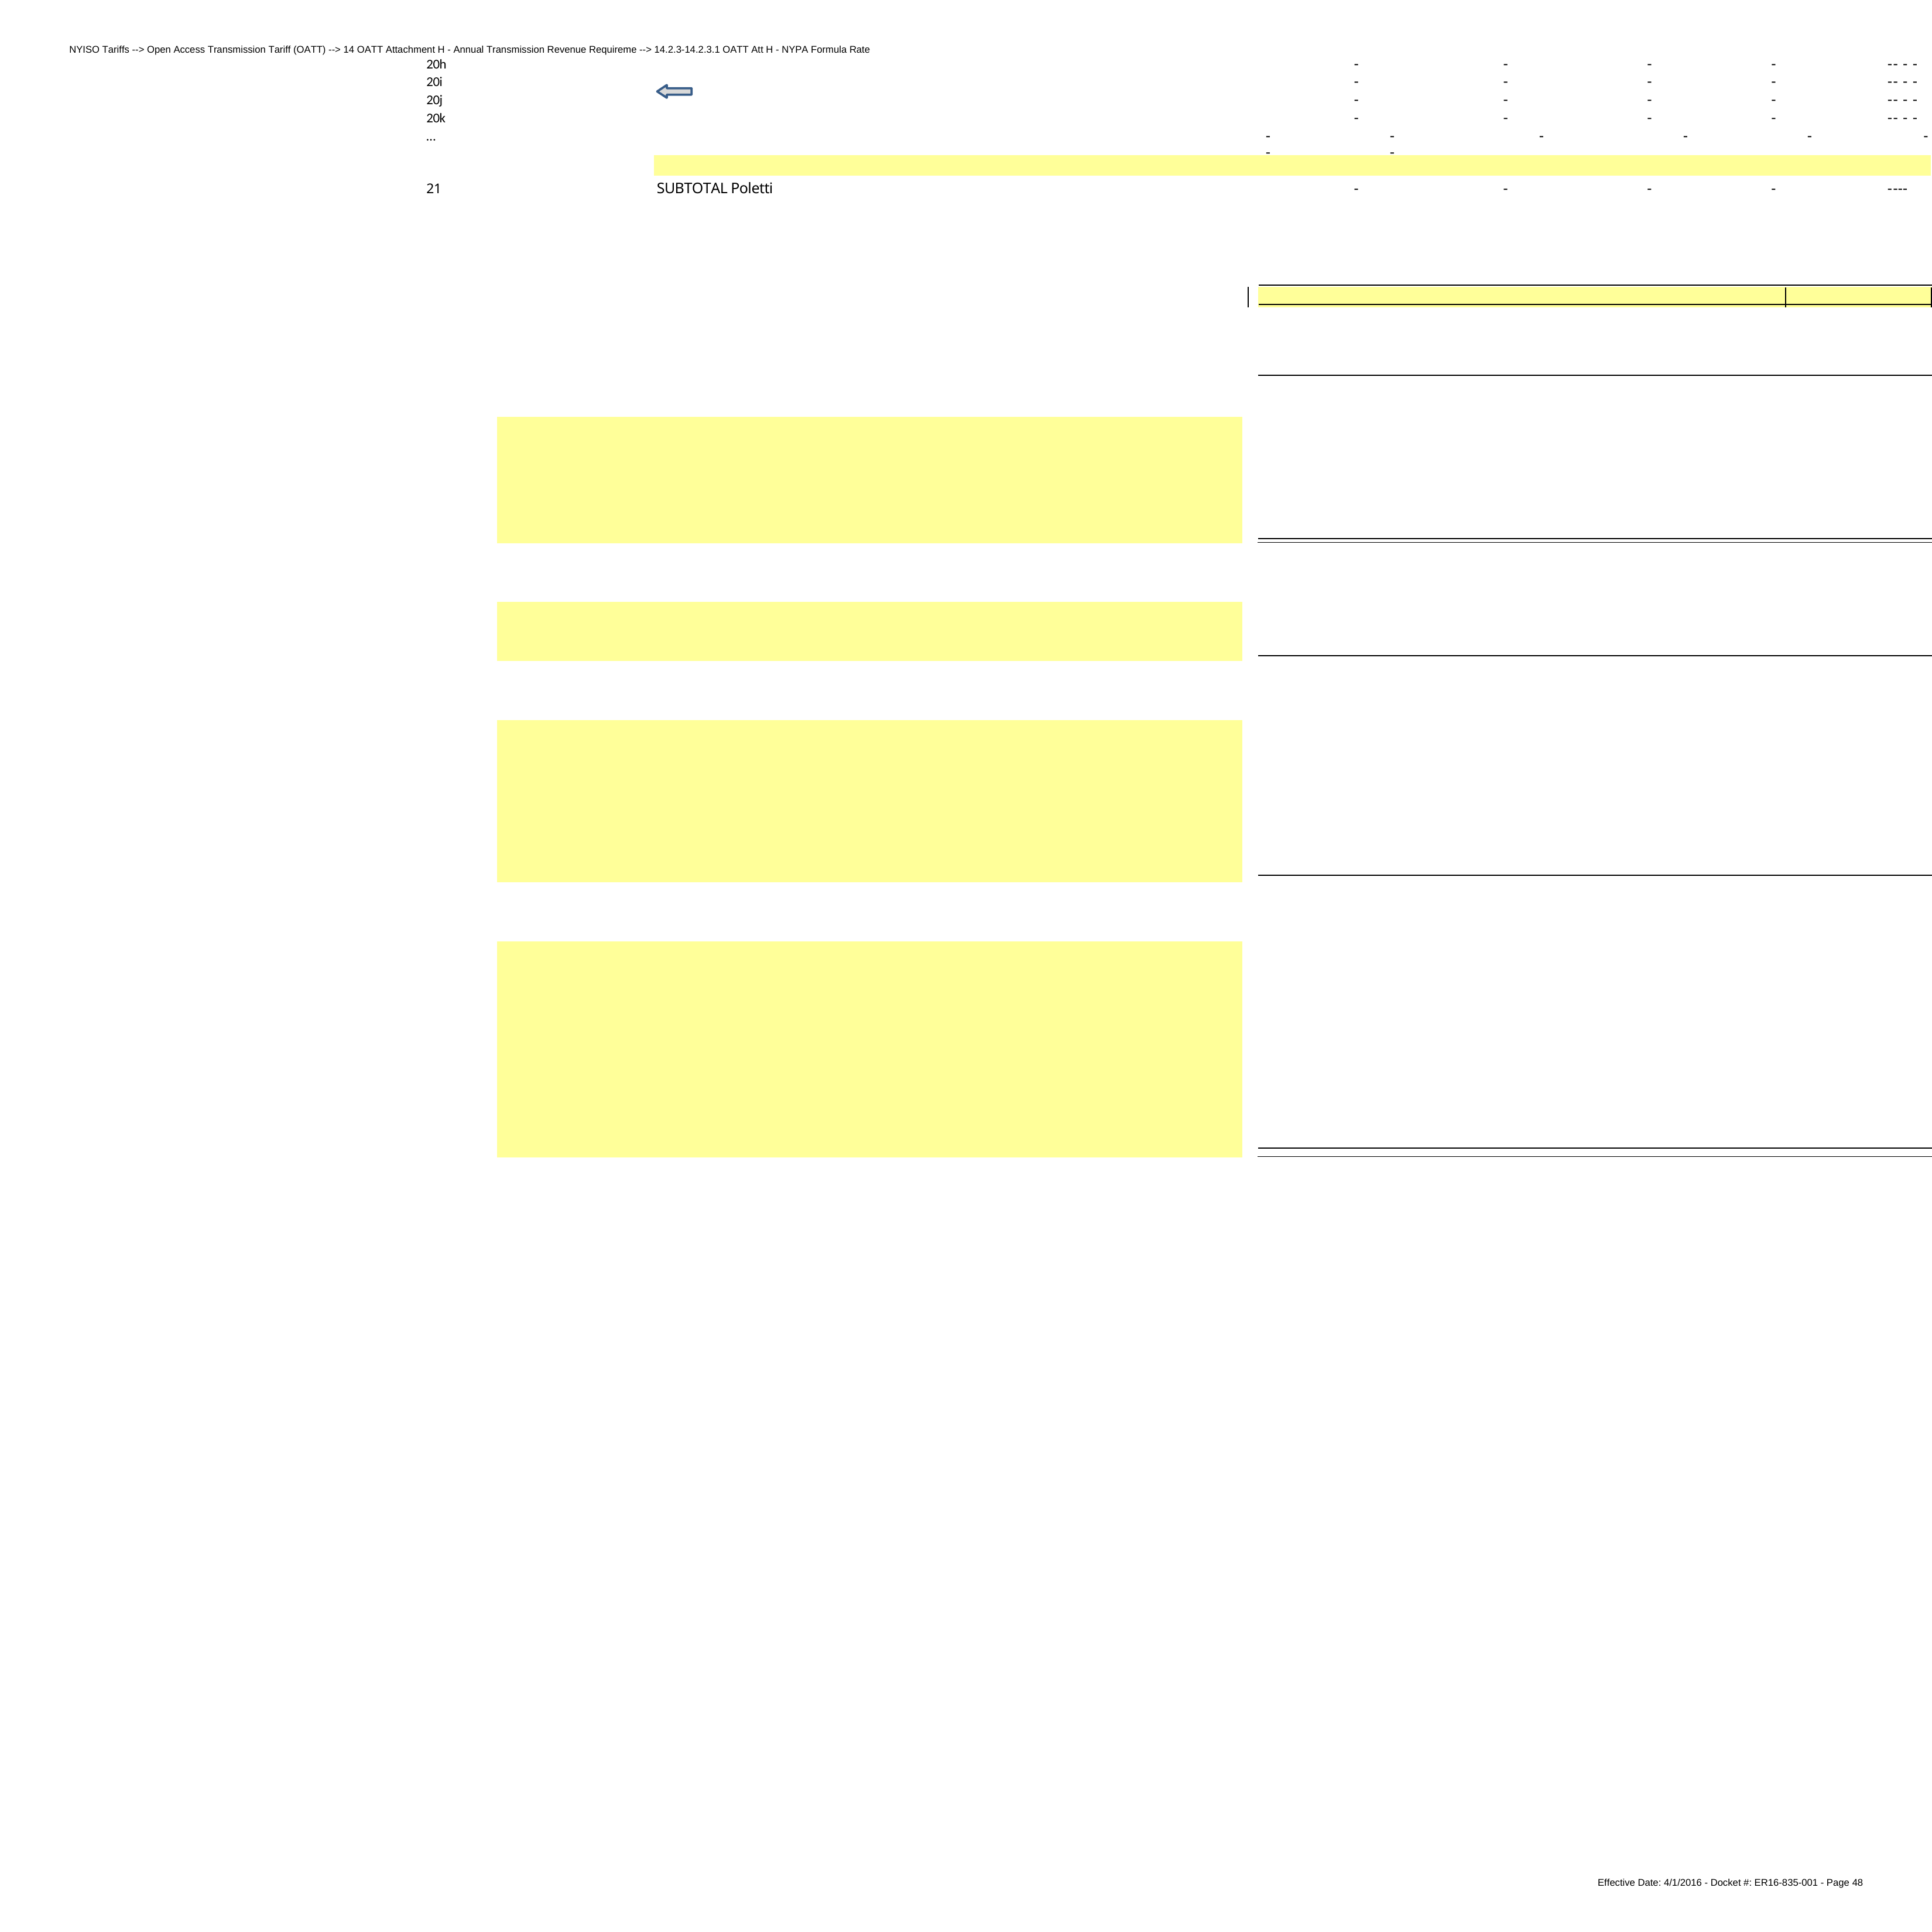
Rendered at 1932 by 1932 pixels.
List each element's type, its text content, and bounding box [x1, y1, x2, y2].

text … - - - - - - - - [426, 127, 1932, 160]
text 20k - - - - - - - - [426, 109, 1932, 126]
text 20j - - - - - - - - [426, 91, 1932, 108]
text 20i - - - - - - - - [426, 73, 1932, 90]
text 20h - - - - - - - - [426, 55, 1932, 72]
text 21 SUBTOTAL Poletti - - - - - - - - [426, 180, 1932, 197]
